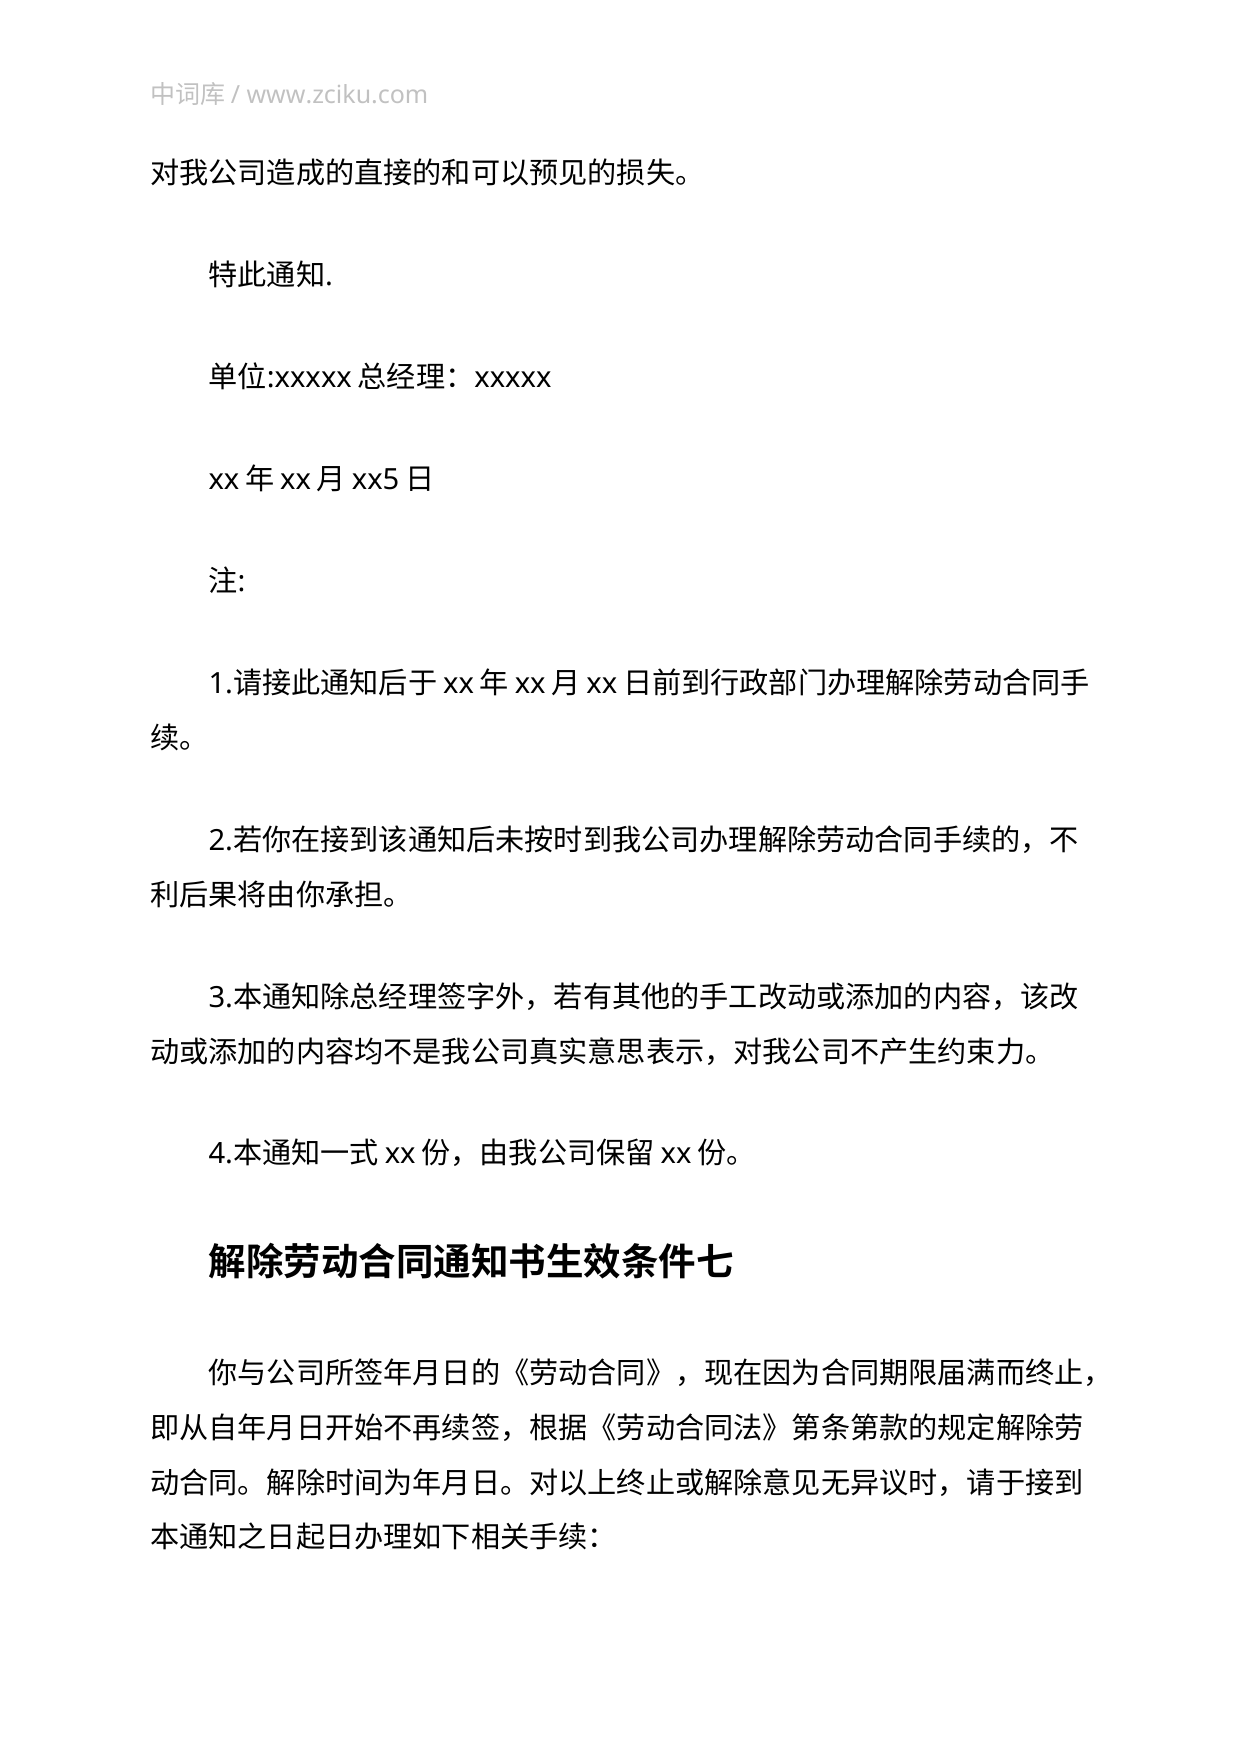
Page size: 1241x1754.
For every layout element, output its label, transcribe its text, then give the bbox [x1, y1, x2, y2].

text 1.请接此通知后于xx年xx月xx日前到行政部门办理解除劳动合同手续。 [150, 660, 1090, 757]
text 注: [150, 558, 1090, 600]
text 2.若你在接到该通知后未按时到我公司办理解除劳动合同手续的，不利后果将由你承担。 [150, 816, 1090, 914]
text 4.本通知一式xx份，由我公司保留xx份。 [150, 1130, 1090, 1172]
text 解除劳动合同通知书生效条件七 [150, 1232, 1090, 1286]
text xx年xx月xx5日 [150, 456, 1090, 498]
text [150, 150, 1090, 192]
text 单位:xxxxx总经理：xxxxx [150, 354, 1090, 396]
text 特此通知. [150, 252, 1090, 294]
text 3.本通知除总经理签字外，若有其他的手工改动或添加的内容，该改动或添加的内容均不是我公司真实意思表示，对我公司不产生约束力。 [150, 973, 1090, 1071]
text 你与公司所签年月日的《劳动合同》，现在因为合同期限届满而终止，即从自年月日开始不再续签，根据《劳动合同法》第条第款的规定解除劳动合同。解除时间为年月日。对以上终止或解除意见无异议时，请于接到本通知之日起日办理如下相关手续： [150, 1349, 1090, 1556]
